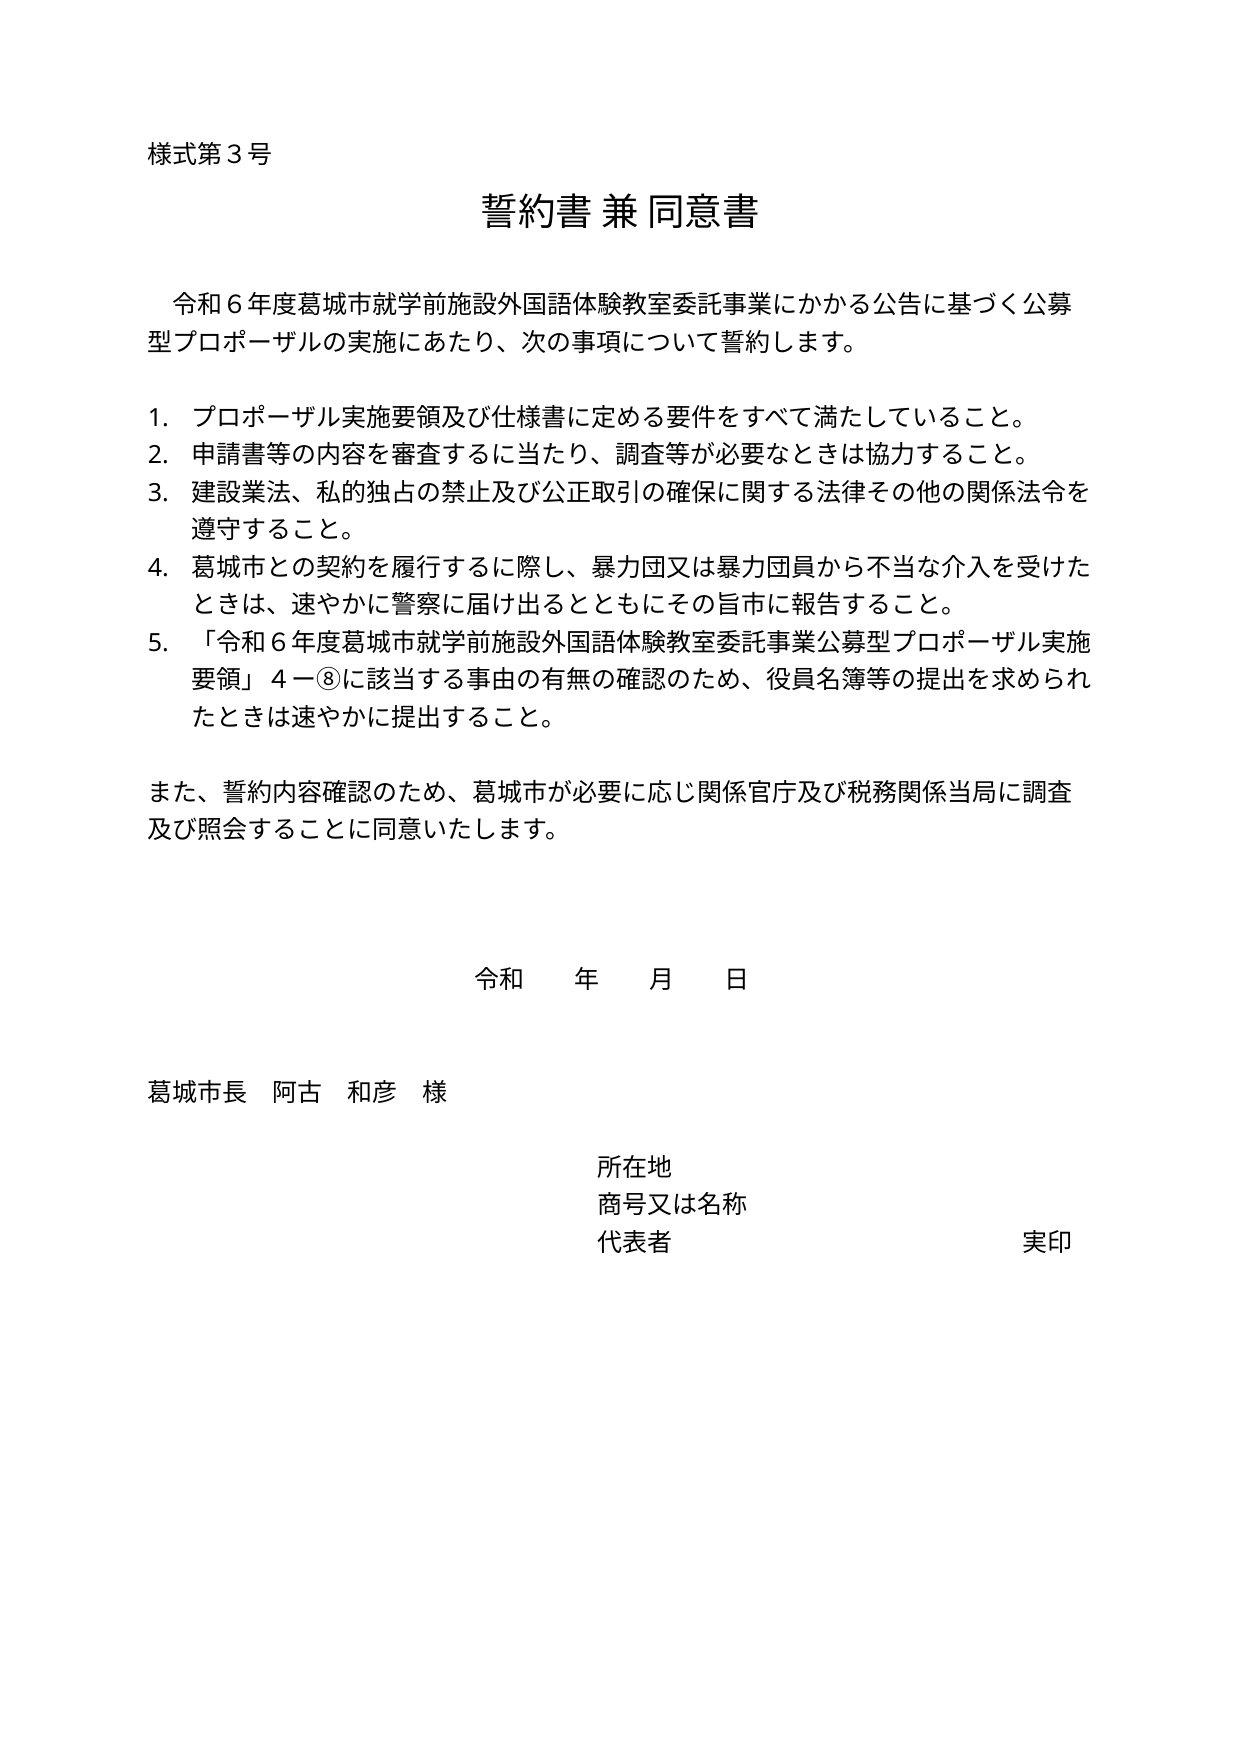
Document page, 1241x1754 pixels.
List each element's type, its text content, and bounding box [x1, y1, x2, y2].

text 商号又は名称 [148, 1184, 1092, 1222]
list 申請書等の内容を審査するに当たり、調査等が必要なときは協力すること。 [148, 434, 1092, 472]
text 様式第３号 [148, 134, 1092, 172]
text 代表者 実印 [148, 1222, 1092, 1259]
text 令和６年度葛城市就学前施設外国語体験教室委託事業にかかる公告に基づく公募型プロポーザルの実施にあたり、次の事項について誓約します。 [148, 284, 1092, 359]
text 誓約書 兼 同意書 [148, 172, 1092, 247]
text 令和 年 月 日 [148, 959, 1092, 997]
text 葛城市長 阿古 和彦 様 [148, 1072, 1092, 1109]
list 葛城市との契約を履行するに際し、暴力団又は暴力団員から不当な介入を受けたときは、速やかに警察に届け出るとともにその旨市に報告すること。 [148, 547, 1092, 622]
list プロポーザル実施要領及び仕様書に定める要件をすべて満たしていること。 [148, 397, 1092, 434]
text 所在地 [148, 1147, 1092, 1184]
text また、誓約内容確認のため、葛城市が必要に応じ関係官庁及び税務関係当局に調査及び照会することに同意いたします。 [148, 772, 1092, 847]
list 建設業法、私的独占の禁止及び公正取引の確保に関する法律その他の関係法令を遵守すること。 [148, 472, 1092, 547]
list 「令和６年度葛城市就学前施設外国語体験教室委託事業公募型プロポーザル実施要領」４ー⑧に該当する事由の有無の確認のため、役員名簿等の提出を求められたときは速やかに提出すること。 [148, 622, 1092, 734]
